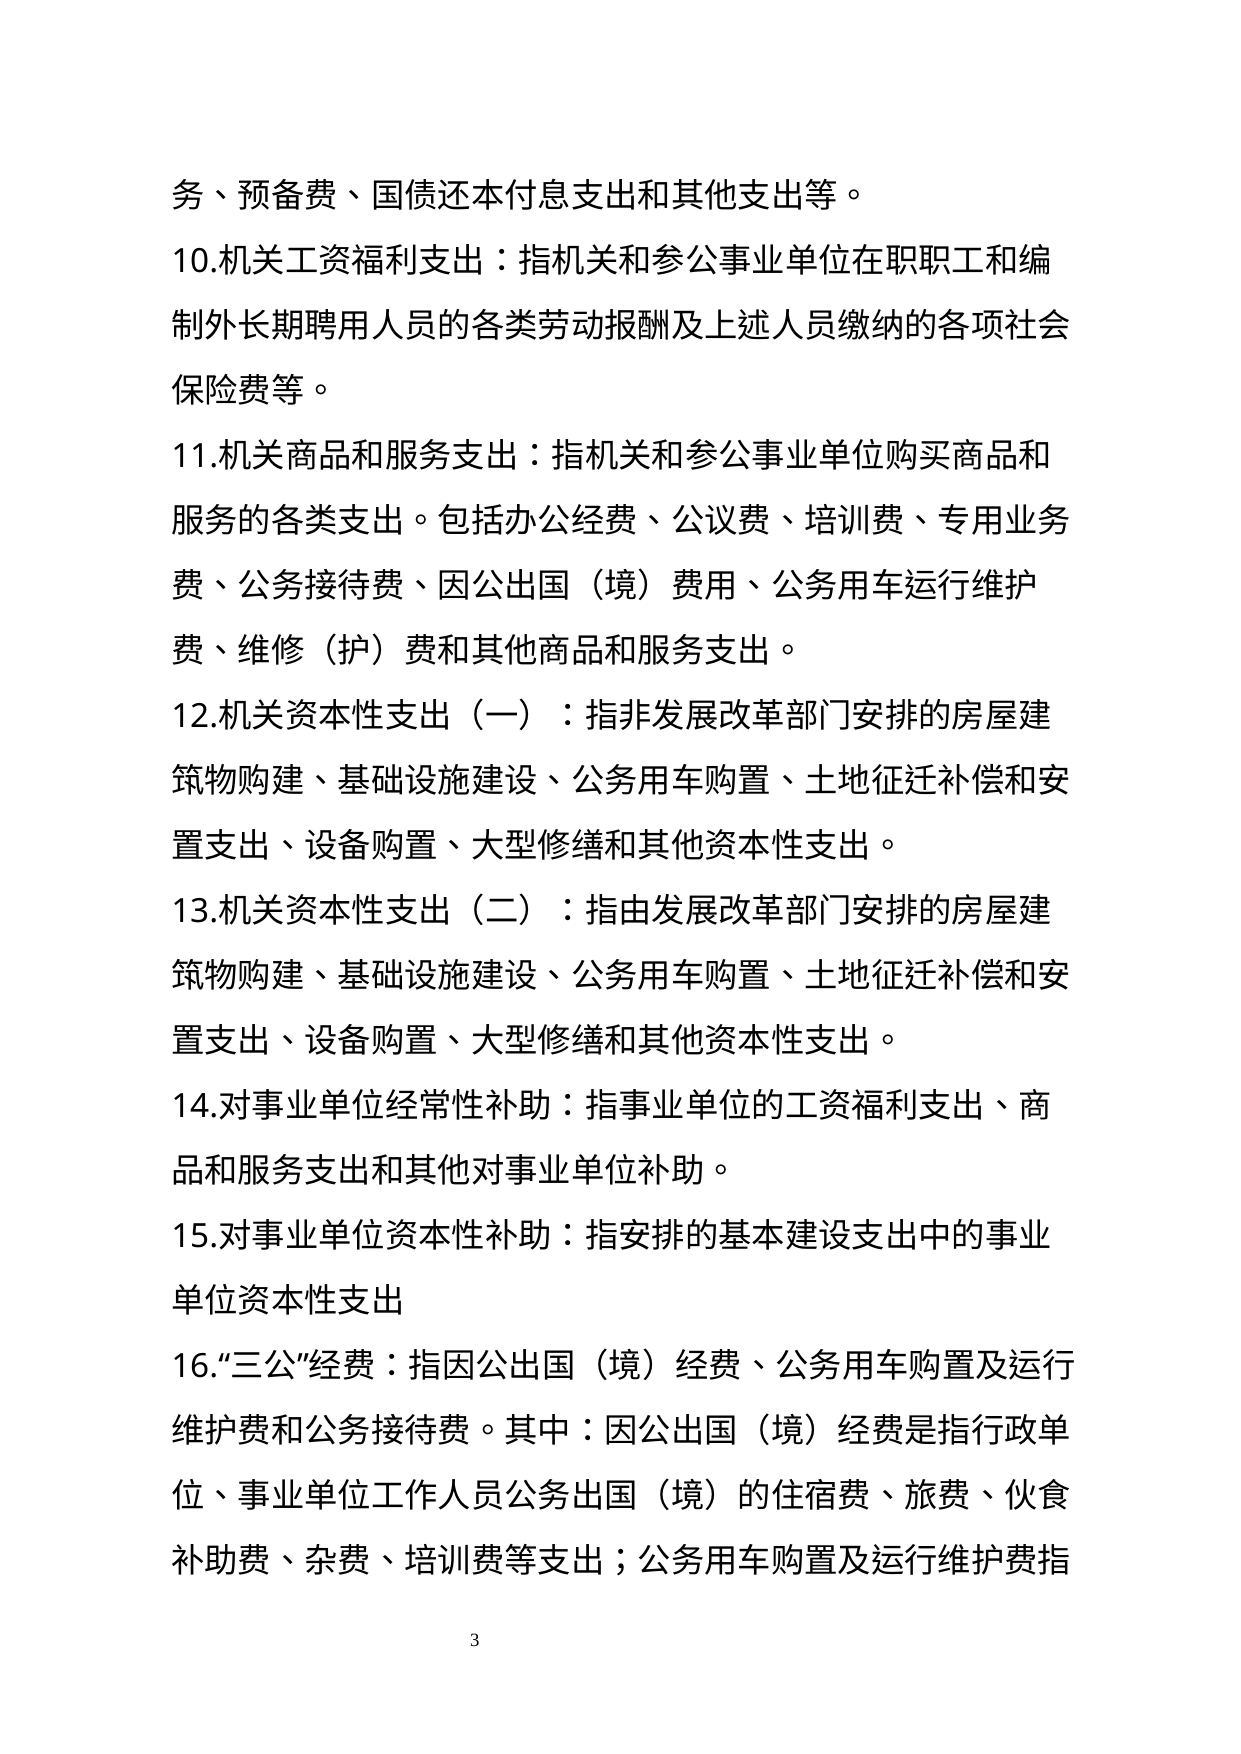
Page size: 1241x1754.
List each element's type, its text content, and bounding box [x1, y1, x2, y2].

text 10.机关工资福利支出：指机关和参公事业单位在职职工和编制外长期聘用人员的各类劳动报酬及上述人员缴纳的各项社会保险费等。 [171, 227, 1081, 422]
text 15.对事业单位资本性补助：指安排的基本建设支出中的事业单位资本性支出 [171, 1202, 1081, 1332]
text 14.对事业单位经常性补助：指事业单位的工资福利支出、商品和服务支出和其他对事业单位补助。 [171, 1072, 1081, 1202]
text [171, 1332, 1081, 1592]
text 11.机关商品和服务支出：指机关和参公事业单位购买商品和服务的各类支出。包括办公经费、公议费、培训费、专用业务费、公务接待费、因公出国（境）费用、公务用车运行维护费、维修（护）费和其他商品和服务支出。 [171, 422, 1081, 682]
text 13.机关资本性支出（二）：指由发展改革部门安排的房屋建筑物购建、基础设施建设、公务用车购置、土地征迁补偿和安置支出、设备购置、大型修缮和其他资本性支出。 [171, 877, 1081, 1072]
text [171, 162, 1081, 227]
text 12.机关资本性支出（一）：指非发展改革部门安排的房屋建筑物购建、基础设施建设、公务用车购置、土地征迁补偿和安置支出、设备购置、大型修缮和其他资本性支出。 [171, 682, 1081, 877]
